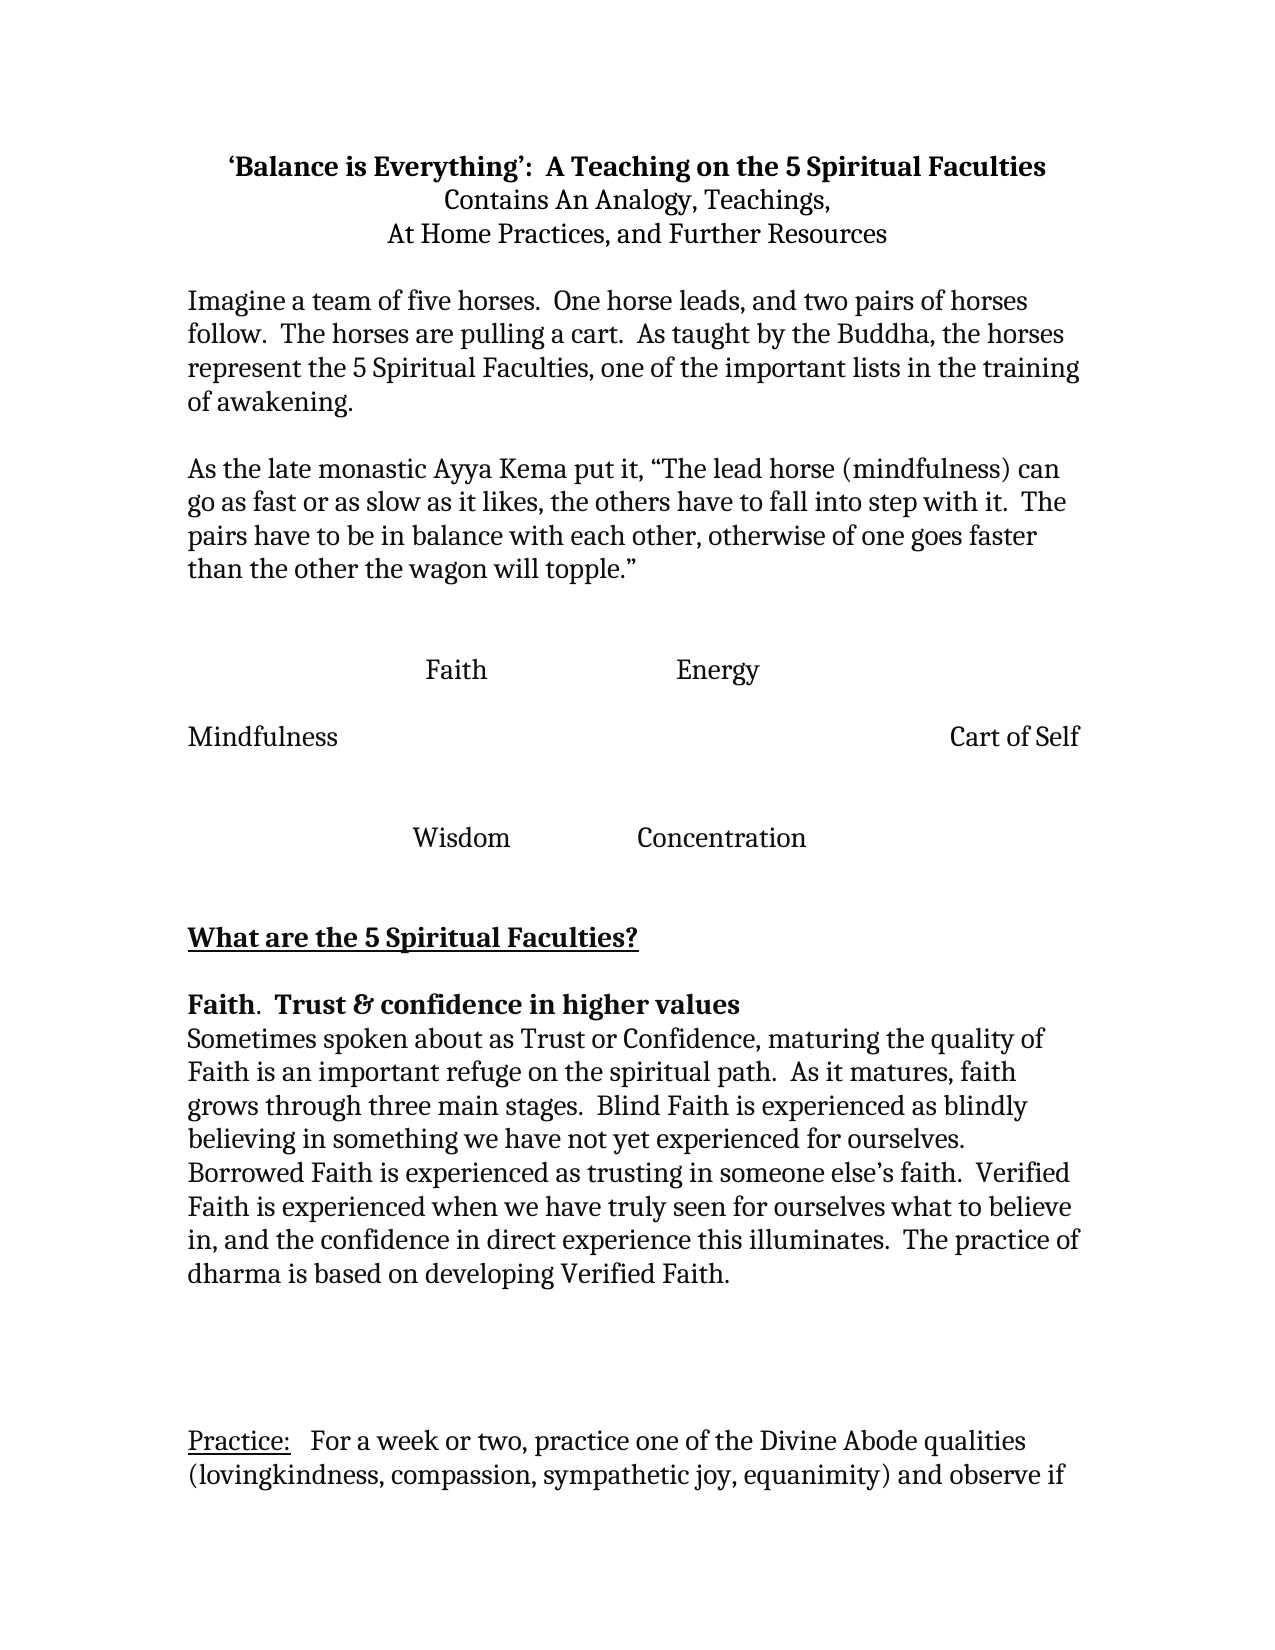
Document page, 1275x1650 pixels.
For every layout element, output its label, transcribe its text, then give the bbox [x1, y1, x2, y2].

text ‘Balance is Everything’: A Teaching on the 5 Spiritual Faculties [187, 150, 1087, 183]
text What are the 5 Spiritual Faculties? [187, 921, 1087, 955]
text Sometimes spoken about as Trust or Confidence, maturing the quality of Faith is an important refuge on the spiritual path. As it matures, faith grows through three main stages. Blind Faith is experienced as blindly believing in something we have not yet experienced for ourselves. Borrowed Faith is experienced as trusting in someone else’s faith. Verified Faith is experienced when we have truly seen for ourselves what to believe in, and the confidence in direct experience this illuminates. The practice of dharma is based on developing Verified Faith. [187, 1022, 1087, 1290]
text As the late monastic Ayya Kema put it, “The lead horse (mindfulness) can go as fast or as slow as it likes, the others have to fall into step with it. The pairs have to be in balance with each other, otherwise of one goes faster than the other the wagon will topple.” [187, 452, 1087, 586]
text Wisdom Concentration [187, 821, 1087, 854]
text At Home Practices, and Further Resources [187, 217, 1087, 251]
text Contains An Analogy, Teachings, [187, 183, 1087, 217]
text Faith Energy [337, 653, 1087, 687]
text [187, 1424, 1087, 1492]
text Faith. Trust & confidence in higher values [187, 988, 1087, 1022]
text Imagine a team of five horses. One horse leads, and two pairs of horses follow. The horses are pulling a cart. As taught by the Buddha, the horses represent the 5 Spiritual Faculties, one of the important lists in the training of awakening. [187, 284, 1087, 418]
text Mindfulness Cart of Self [187, 720, 1087, 754]
